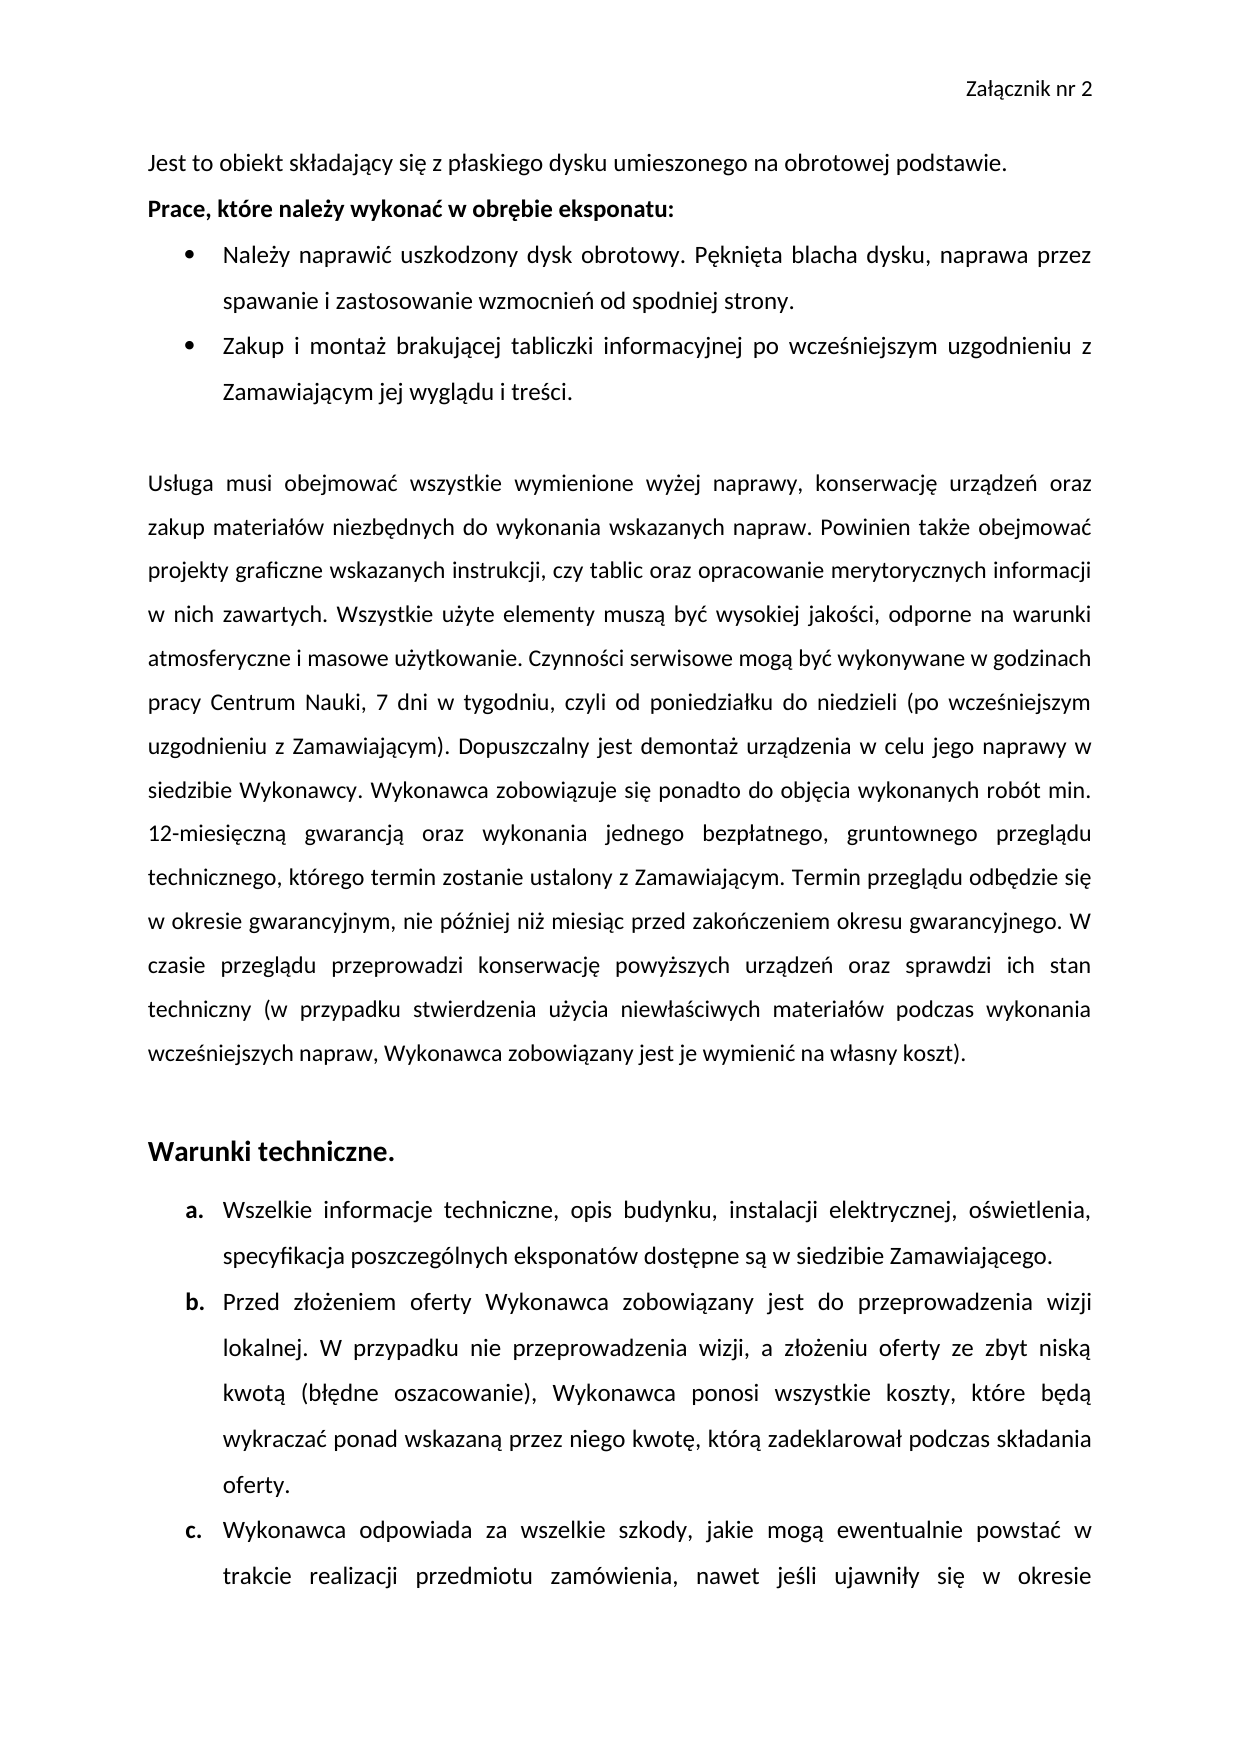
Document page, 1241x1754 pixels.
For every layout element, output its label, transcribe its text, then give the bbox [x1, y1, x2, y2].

text Jest to obiekt składający się z płaskiego dysku umieszonego na obrotowej podstawie. [148, 148, 1093, 178]
list Należy naprawić uszkodzony dysk obrotowy. Pęknięta blacha dysku, naprawa przez spawanie i zastosowanie wzmocnień od spodniej strony. [185, 239, 1093, 315]
text Usługa musi obejmować wszystkie wymienione wyżej naprawy, konserwację urządzeń oraz zakup materiałów niezbędnych do wykonania wskazanych napraw. Powinien także obejmować projekty graficzne wskazanych instrukcji, czy tablic oraz opracowanie merytorycznych informacji w nich zawartych. Wszystkie użyte elementy muszą być wysokiej jakości, odporne na warunki atmosferyczne i masowe użytkowanie. Czynności serwisowe mogą być wykonywane w godzinach pracy Centrum Nauki, 7 dni w tygodniu, czyli od poniedziałku do niedzieli (po wcześniejszym uzgodnieniu z Zamawiającym). Dopuszczalny jest demontaż urządzenia w celu jego naprawy w siedzibie Wykonawcy. Wykonawca zobowiązuje się ponadto do objęcia wykonanych robót min. 12-miesięczną gwarancją oraz wykonania jednego bezpłatnego, gruntownego przeglądu technicznego, którego termin zostanie ustalony z Zamawiającym. Termin przeglądu odbędzie się w okresie gwarancyjnym, nie później niż miesiąc przed zakończeniem okresu gwarancyjnego. W czasie przeglądu przeprowadzi konserwację powyższych urządzeń oraz sprawdzi ich stan techniczny (w przypadku stwierdzenia użycia niewłaściwych materiałów podczas wykonania wcześniejszych napraw, Wykonawca zobowiązany jest je wymienić na własny koszt). [148, 468, 1093, 1067]
text Warunki techniczne. [148, 1133, 1093, 1168]
list Wszelkie informacje techniczne, opis budynku, instalacji elektrycznej, oświetlenia, specyfikacja poszczególnych eksponatów dostępne są w siedzibie Zamawiającego. [185, 1194, 1093, 1271]
list Przed złożeniem oferty Wykonawca zobowiązany jest do przeprowadzenia wizji lokalnej. W przypadku nie przeprowadzenia wizji, a złożeniu oferty ze zbyt niską kwotą (błędne oszacowanie), Wykonawca ponosi wszystkie koszty, które będą wykraczać ponad wskazaną przez niego kwotę, którą zadeklarował podczas składania oferty. [185, 1286, 1093, 1499]
list Zakup i montaż brakującej tabliczki informacyjnej po wcześniejszym uzgodnieniu z Zamawiającym jej wyglądu i treści. [185, 331, 1093, 407]
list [185, 1514, 1093, 1591]
text Prace, które należy wykonać w obrębie eksponatu: [148, 193, 1093, 224]
